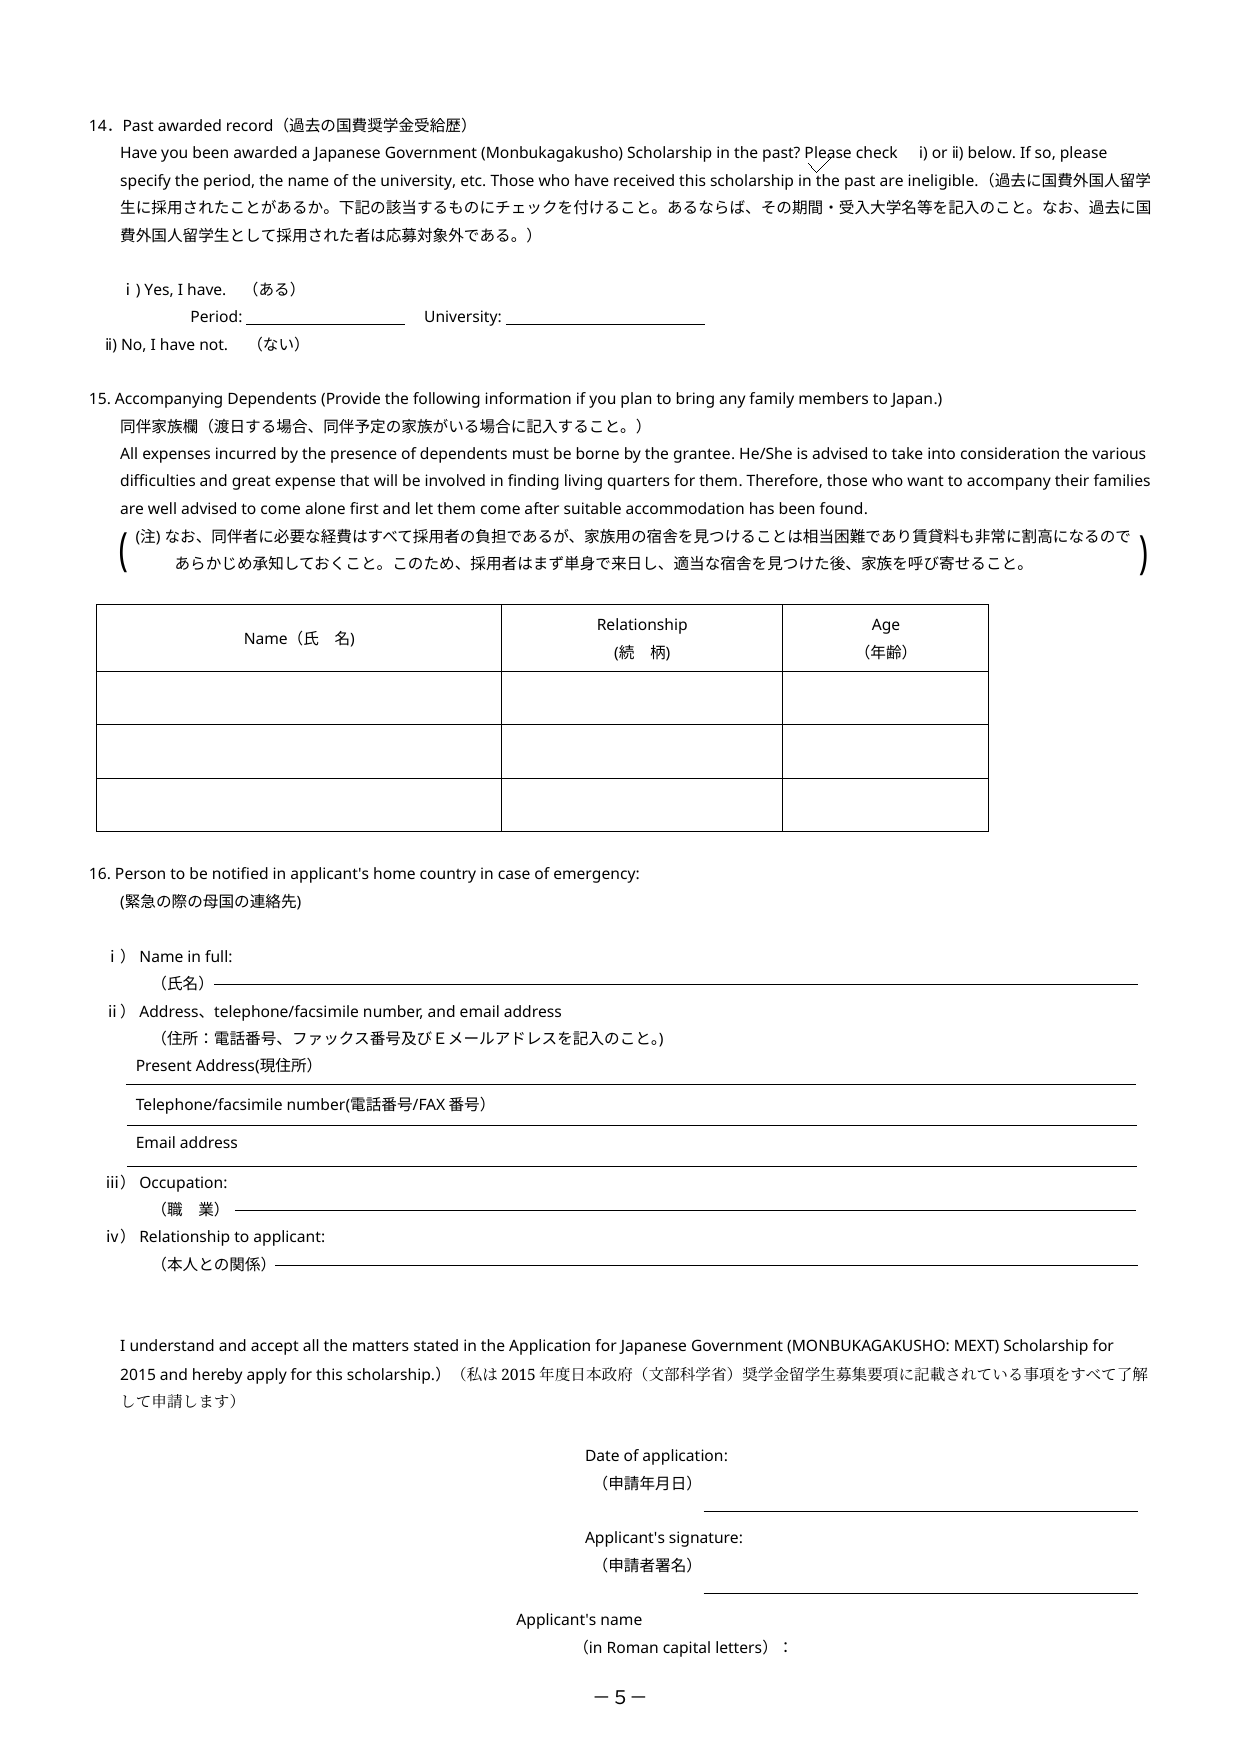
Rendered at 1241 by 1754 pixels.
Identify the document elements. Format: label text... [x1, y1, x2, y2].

text （申請者署名） [592, 1551, 1152, 1579]
text 16. Person to be notified in applicant's home country in case of emergency: [89, 860, 1152, 887]
text Applicant's signature: [585, 1524, 1152, 1551]
table_cell [97, 725, 501, 778]
text Telephone/facsimile number(電話番号/FAX番号） [89, 1090, 1152, 1118]
text Email address [89, 1129, 1152, 1156]
text ⅱ) No, I have not. （ない） [89, 330, 1152, 357]
text (注) なお、同伴者に必要な経費はすべて採用者の負担であるが、家族用の宿舎を見つけることは相当困難であり賃貸料も非常に割高になるのであらかじめ承知しておくこと。このため、採用者はまず単身で来日し、適当な宿舎を見つけた後、家族を呼び寄せること。 [135, 522, 1136, 577]
text （住所：電話番号、ファックス番号及びＥメールアドレスを記入のこと｡) [89, 1024, 1152, 1051]
text （申請年月日） [592, 1469, 1152, 1496]
text （本人との関係） [89, 1250, 1152, 1277]
text I understand and accept all the matters stated in the Application for Japanese Government (MONBUKAGAKUSHO: MEXT) Scholarship for 2015 and hereby apply for this scholarship.）（私は2015年度日本政府（文部科学省）奨学金留学生募集要項に記載されている事項をすべて了解して申請します） [120, 1332, 1152, 1414]
text Present Address(現住所） [89, 1051, 1152, 1079]
text （職 業） [89, 1195, 1152, 1222]
text Date of application: [585, 1442, 1152, 1469]
text 同伴家族欄（渡日する場合、同伴予定の家族がいる場合に記入すること。） [89, 412, 1152, 440]
table_cell [502, 672, 782, 723]
text ⅳ） Relationship to applicant: [89, 1222, 1152, 1250]
text ⅲ） Occupation: [89, 1168, 1152, 1195]
table_cell [97, 672, 501, 723]
text Have you been awarded a Japanese Government (Monbukagakusho) Scholarship in the past? Please check ⅰ) or ⅱ) below. If so, please specify the period, the name of the university, etc. Those who have received this scholarship in the past are ineligible.（過去に国費外国人留学生に採用されたことがあるか。下記の該当するものにチェックを付けること。あるならば、その期間・受入大学名等を記入のこと。なお、過去に国費外国人留学生として採用された者は応募対象外である。） [120, 138, 1152, 248]
table_cell [783, 672, 988, 723]
text （in Roman capital letters）： [89, 1633, 1152, 1661]
table_header Name（氏 名) [97, 605, 501, 671]
text 14．Past awarded record（過去の国費奨学金受給歴） [89, 111, 1152, 138]
text ⅰ) Yes, I have. （ある） [89, 275, 1152, 303]
table_cell [502, 725, 782, 778]
text All expenses incurred by the presence of dependents must be borne by the grantee. He/She is advised to take into consideration the various difficulties and great expense that will be involved in finding living quarters for them. Therefore, those who want to accompany their families are well advised to come alone first and let them come after suitable accommodation has been found. [120, 440, 1152, 522]
table_cell [783, 725, 988, 778]
table_cell [783, 779, 988, 831]
table_header Age （年齢） [783, 605, 988, 671]
text ⅰ） Name in full: [89, 942, 1152, 969]
text (緊急の際の母国の連絡先) [89, 887, 1152, 914]
table_header Relationship (続 柄) [502, 605, 782, 671]
text Applicant's name [89, 1606, 1152, 1633]
table_cell [97, 779, 501, 831]
text Period: University: [89, 303, 1152, 330]
text （氏名） [89, 969, 1152, 997]
text 15. Accompanying Dependents (Provide the following information if you plan to bring any family members to Japan.) [89, 385, 1152, 412]
text ⅱ） Address、telephone/facsimile number, and email address [89, 997, 1152, 1024]
table_cell [502, 779, 782, 831]
